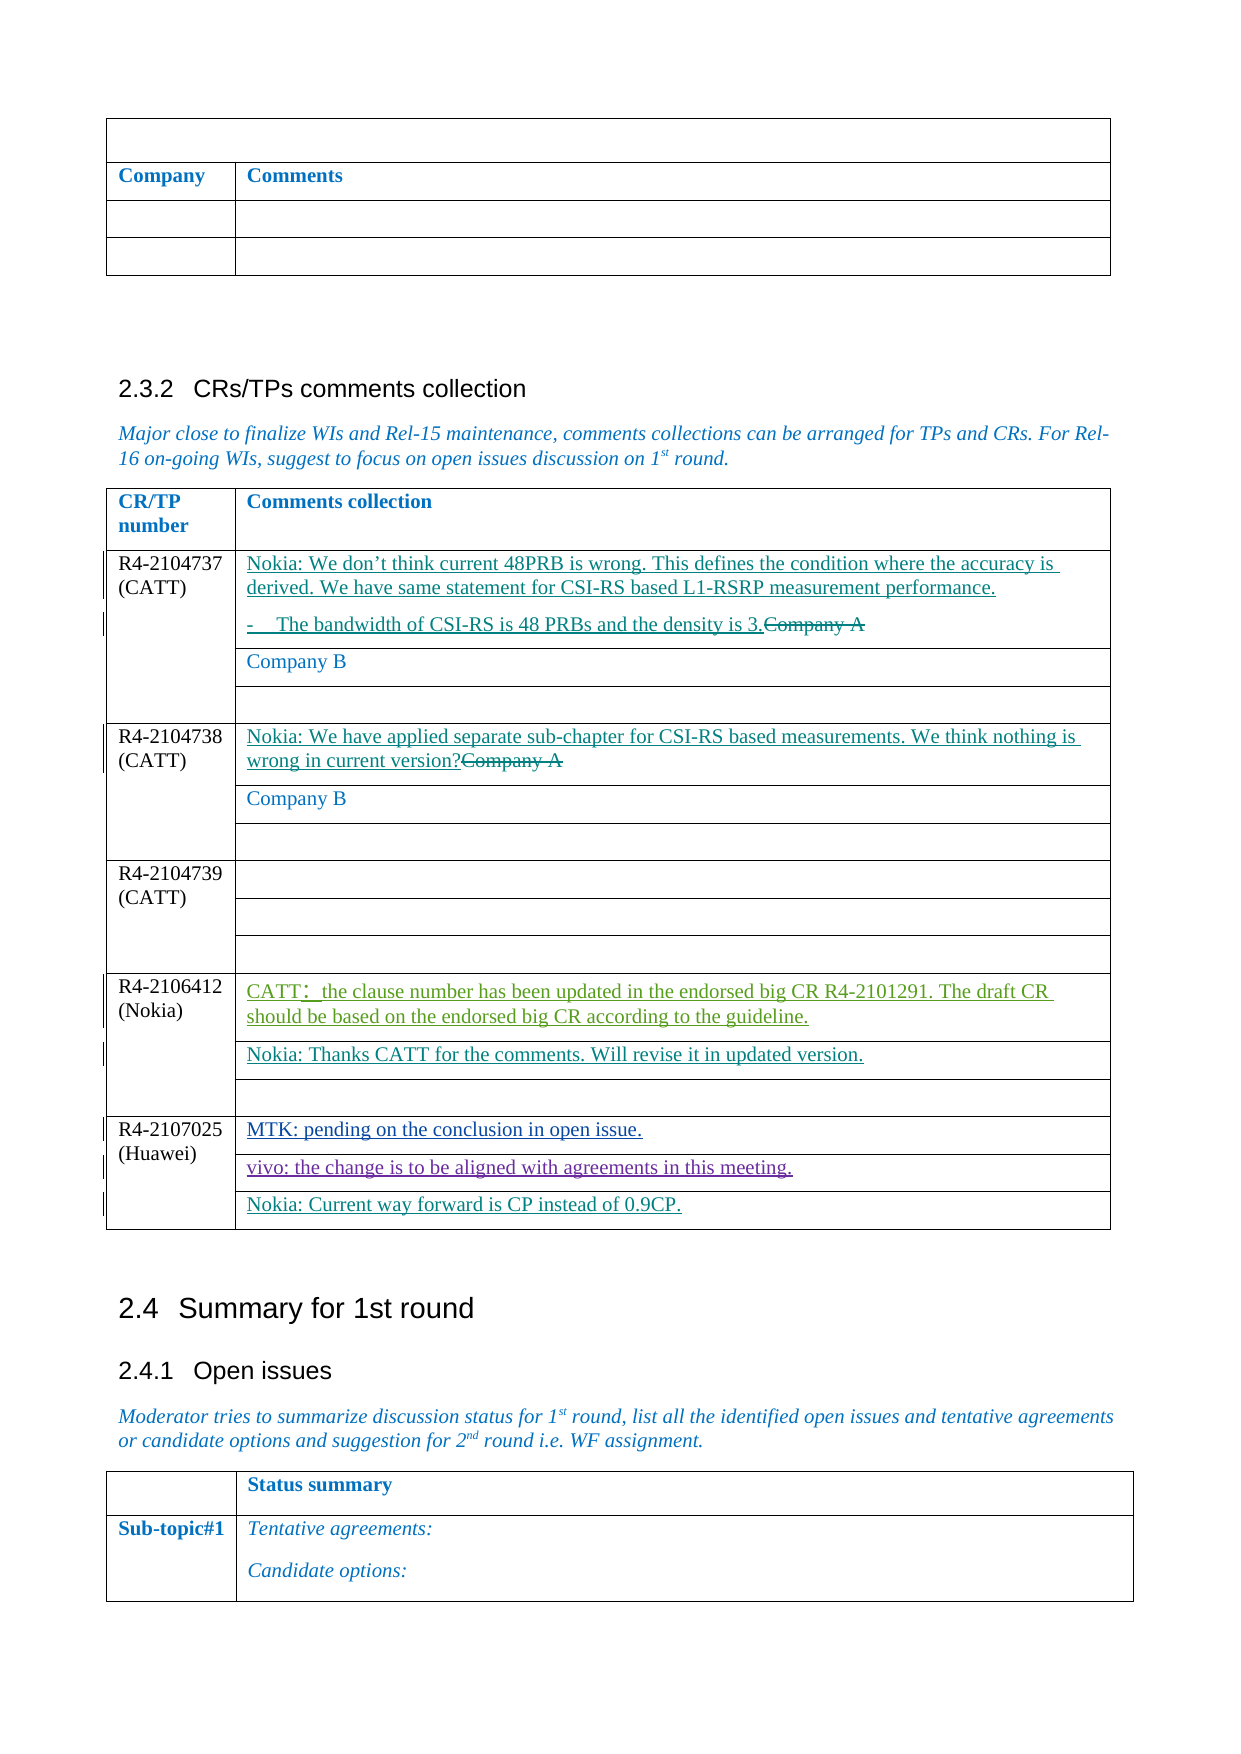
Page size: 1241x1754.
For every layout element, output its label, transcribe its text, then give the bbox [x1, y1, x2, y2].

table_cell [107, 238, 235, 275]
table_header CR/TP number [107, 489, 235, 550]
table_cell [236, 687, 1110, 723]
text Major close to finalize WIs and Rel-15 maintenance, comments collections can be arranged for TPs and CRs. For Rel-16 on-going WIs, suggest to focus on open issues discussion on 1st round. [118, 421, 1122, 469]
table_cell R4-2107025 (Huawei) [107, 1117, 235, 1229]
table_cell [236, 936, 1110, 973]
text Moderator tries to summarize discussion status for 1st round, list all the identified open issues and tentative agreements or candidate options and suggestion for 2nd round i.e. WF assignment. [118, 1404, 1122, 1452]
table_cell Sub-topic#1 [107, 1516, 236, 1601]
table_cell [236, 201, 1110, 237]
table_cell [236, 1042, 1110, 1078]
table_cell [236, 824, 1110, 860]
table_cell [236, 1080, 1110, 1116]
table_cell [236, 899, 1110, 935]
table_header Status summary [237, 1472, 1133, 1514]
table_cell Company [107, 163, 235, 199]
table_cell R4-2104737 (CATT) [107, 551, 235, 723]
table_cell [236, 724, 1110, 785]
table_cell [107, 201, 235, 237]
subtitle Summary for 1st round [118, 1291, 1122, 1325]
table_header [107, 119, 1110, 162]
table_header [107, 1472, 236, 1514]
table_cell Company B [236, 786, 1110, 823]
table_cell [236, 1192, 1110, 1229]
table_cell [236, 238, 1110, 275]
table_cell [236, 1155, 1110, 1191]
table_cell Company B [236, 649, 1110, 686]
table_cell R4-2104738 (CATT) [107, 724, 235, 860]
table_cell Comments [236, 163, 1110, 199]
table_cell [236, 1117, 1110, 1154]
subtitle CRs/TPs comments collection [118, 374, 1122, 403]
table_cell R4-2106412 (Nokia) [107, 974, 235, 1116]
table_header Comments collection [236, 489, 1110, 550]
subtitle Open issues [118, 1356, 1122, 1385]
table_cell R4-2104739 (CATT) [107, 861, 235, 973]
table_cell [237, 1516, 1133, 1601]
table_cell [236, 861, 1110, 898]
table_cell [236, 551, 1110, 648]
table_cell [236, 974, 1110, 1041]
